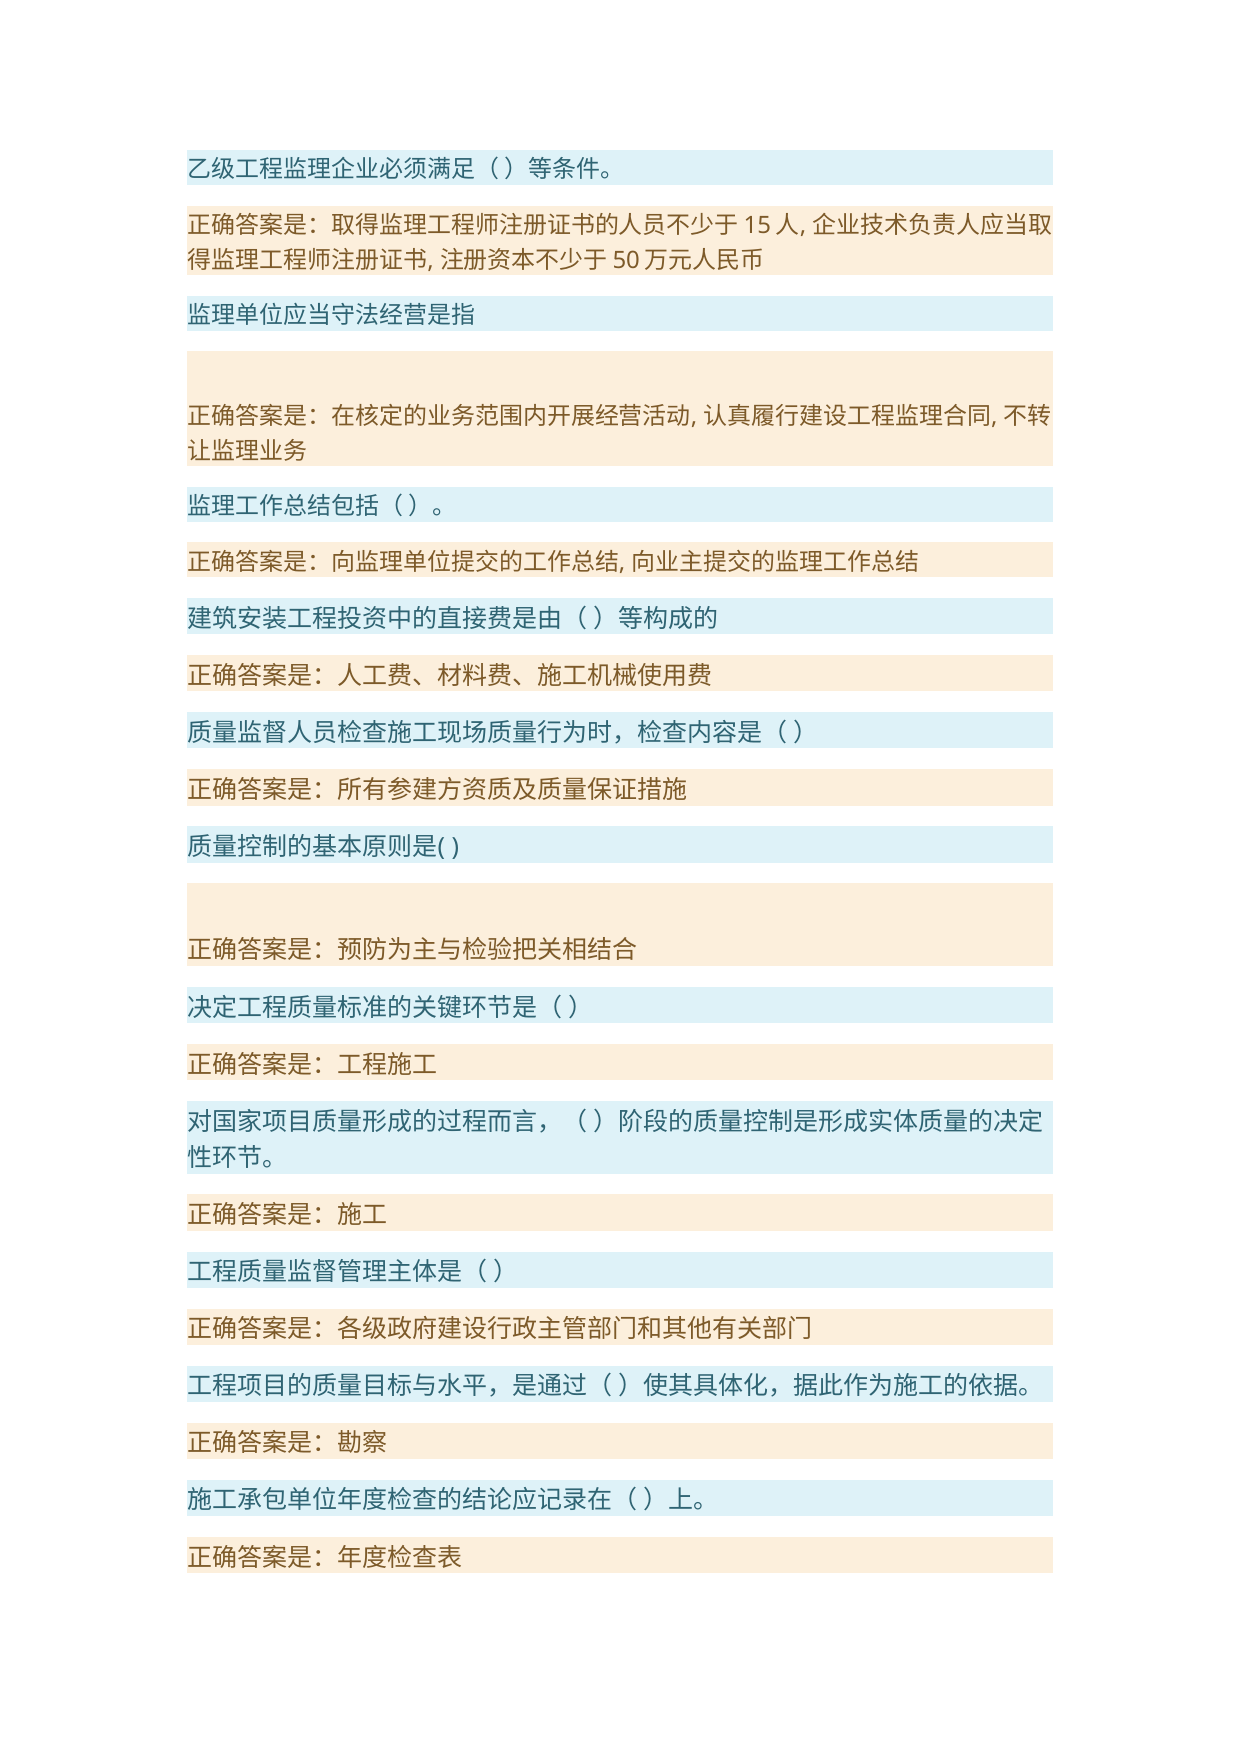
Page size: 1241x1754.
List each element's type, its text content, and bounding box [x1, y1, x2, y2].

text 正确答案是：施工 [187, 1194, 1053, 1231]
text 正确答案是：在核定的业务范围内开展经营活动, 认真履行建设工程监理合同, 不转让监理业务 [187, 397, 1053, 466]
text 正确答案是：人工费、材料费、施工机械使用费 [187, 655, 1053, 691]
text 正确答案是：勘察 [187, 1423, 1053, 1459]
text 监理工作总结包括（ ）。 [187, 487, 1053, 522]
text 决定工程质量标准的关键环节是（ ） [187, 987, 1053, 1023]
text 正确答案是：所有参建方资质及质量保证措施 [187, 769, 1053, 806]
text 正确答案是：各级政府建设行政主管部门和其他有关部门 [187, 1309, 1053, 1345]
text 质量控制的基本原则是( ) [187, 826, 1053, 863]
text 正确答案是：年度检查表 [187, 1537, 1053, 1573]
text 施工承包单位年度检查的结论应记录在（ ）上。 [187, 1480, 1053, 1516]
text 乙级工程监理企业必须满足（ ）等条件。 [187, 150, 1053, 185]
text 正确答案是：工程施工 [187, 1044, 1053, 1080]
text 正确答案是：取得监理工程师注册证书的人员不少于15人, 企业技术负责人应当取得监理工程师注册证书, 注册资本不少于50万元人民币 [187, 206, 1053, 275]
text 监理单位应当守法经营是指 [187, 296, 1053, 331]
text 工程质量监督管理主体是（ ） [187, 1252, 1053, 1288]
text 正确答案是：向监理单位提交的工作总结, 向业主提交的监理工作总结 [187, 542, 1053, 577]
text 对国家项目质量形成的过程而言，（ ）阶段的质量控制是形成实体质量的决定性环节。 [187, 1101, 1053, 1174]
text 工程项目的质量目标与水平，是通过（ ）使其具体化，据此作为施工的依据。 [187, 1366, 1053, 1402]
text 正确答案是：预防为主与检验把关相结合 [187, 930, 1053, 966]
text 建筑安装工程投资中的直接费是由（ ）等构成的 [187, 598, 1053, 634]
text 质量监督人员检查施工现场质量行为时，检查内容是（ ） [187, 712, 1053, 748]
